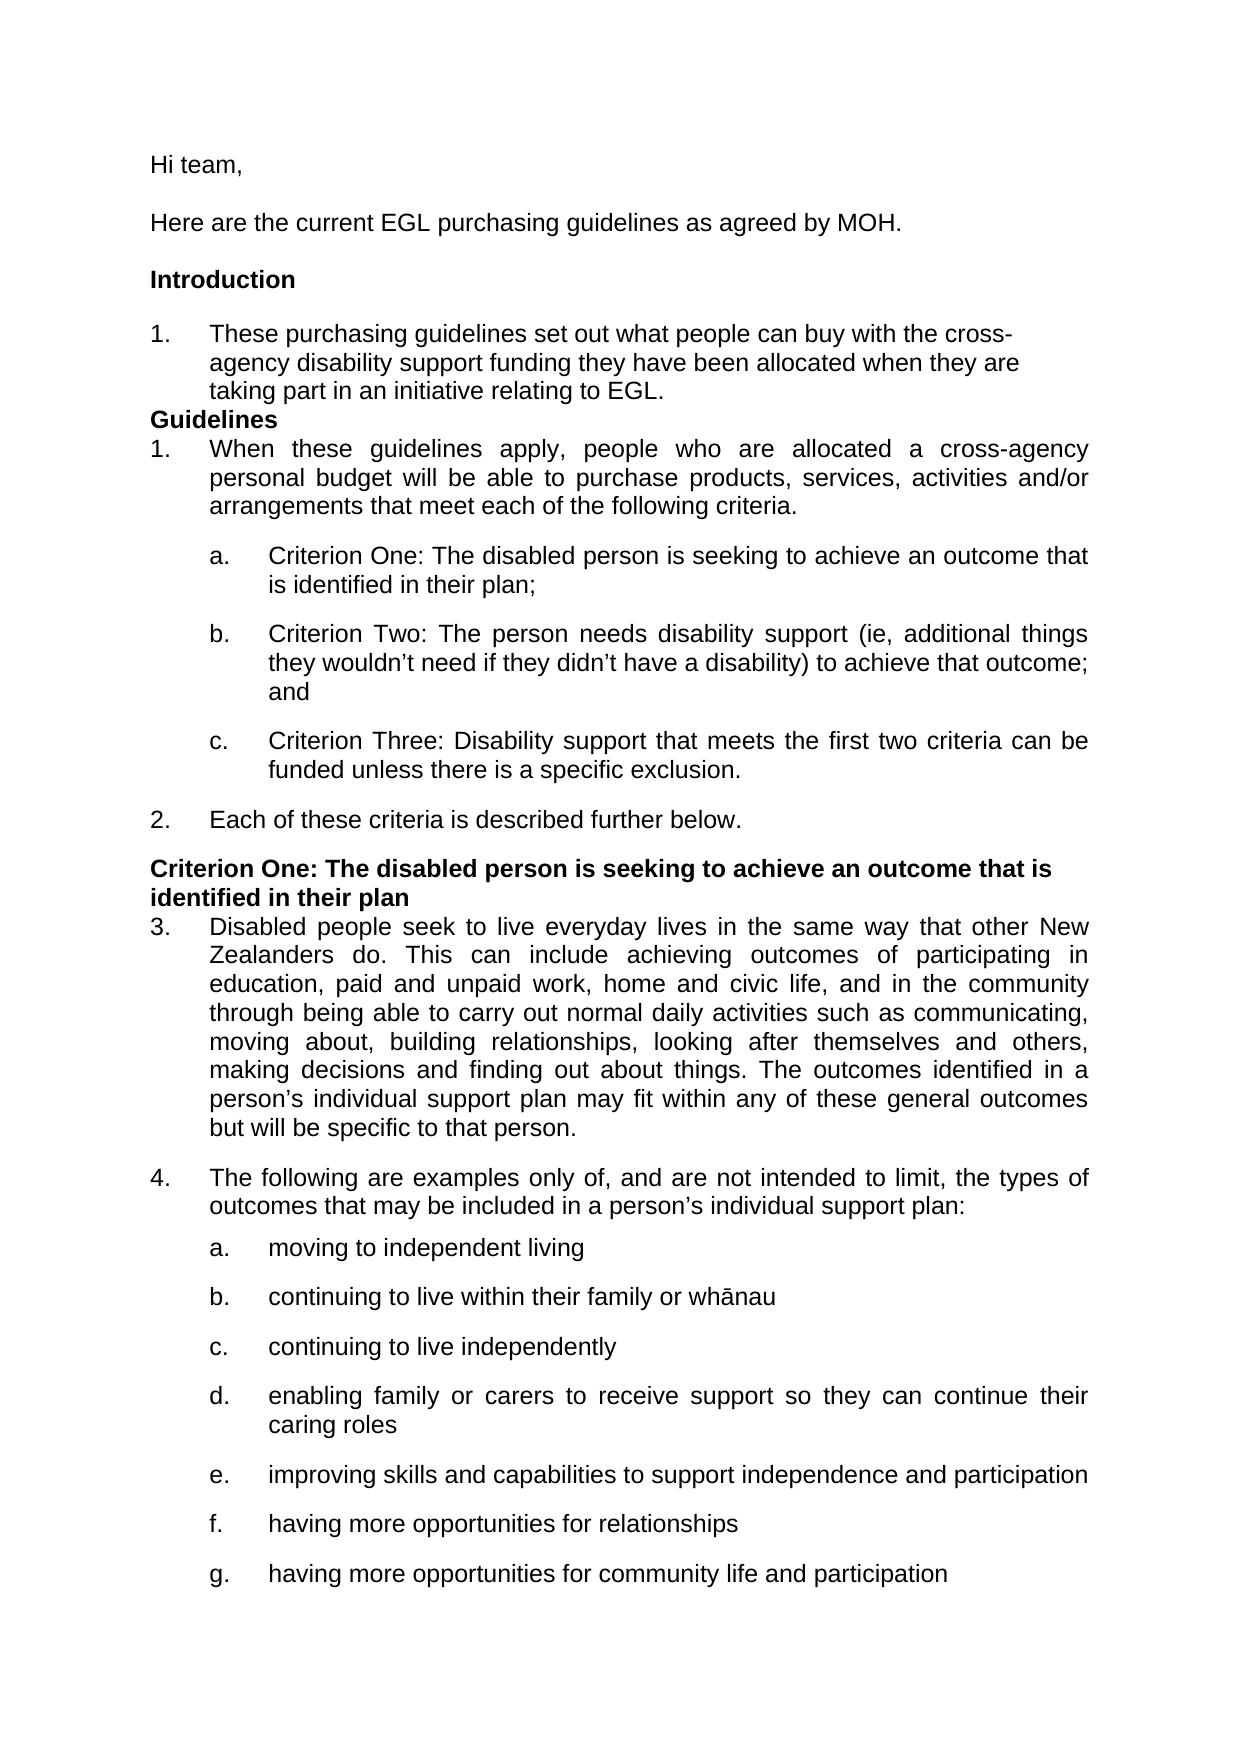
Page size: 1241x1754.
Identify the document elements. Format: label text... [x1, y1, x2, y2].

list Criterion One: The disabled person is seeking to achieve an outcome that is identified in their plan; [209, 541, 1090, 598]
list Disabled people seek to live everyday lives in the same way that other New Zealanders do. This can include achieving outcomes of participating in education, paid and unpaid work, home and civic life, and in the community through being able to carry out normal daily activities such as communicating, moving about, building relationships, looking after themselves and others, making decisions and finding out about things. The outcomes identified in a person’s individual support plan may fit within any of these general outcomes but will be specific to that person. [150, 912, 1090, 1142]
list continuing to live independently [209, 1332, 1090, 1360]
list having more opportunities for relationships [209, 1509, 1090, 1538]
list When these guidelines apply, people who are allocated a cross-agency personal budget will be able to purchase products, services, activities and/or arrangements that meet each of the following criteria. [150, 434, 1090, 520]
subtitle Introduction [150, 265, 1090, 294]
subtitle Criterion One: The disabled person is seeking to achieve an outcome that is identified in their plan [150, 854, 1090, 912]
list improving skills and capabilities to support independence and participation [209, 1459, 1090, 1488]
list continuing to live within their family or whānau [209, 1282, 1090, 1311]
text Hi team, [150, 150, 1090, 179]
list moving to independent living [209, 1232, 1090, 1261]
list enabling family or carers to receive support so they can continue their caring roles [209, 1381, 1090, 1439]
list having more opportunities for community life and participation [209, 1559, 1090, 1587]
list These purchasing guidelines set out what people can buy with the cross-agency disability support funding they have been allocated when they are taking part in an initiative relating to EGL. [150, 319, 1090, 405]
list The following are examples only of, and are not intended to limit, the types of outcomes that may be included in a person’s individual support plan: [150, 1162, 1090, 1220]
text Here are the current EGL purchasing guidelines as agreed by MOH. [150, 207, 1090, 236]
list Each of these criteria is described further below. [150, 804, 1090, 833]
subtitle Guidelines [150, 405, 1090, 434]
list Criterion Three: Disability support that meets the first two criteria can be funded unless there is a specific exclusion. [209, 726, 1090, 784]
list Criterion Two: The person needs disability support (ie, additional things they wouldn’t need if they didn’t have a disability) to achieve that outcome; and [209, 619, 1090, 705]
